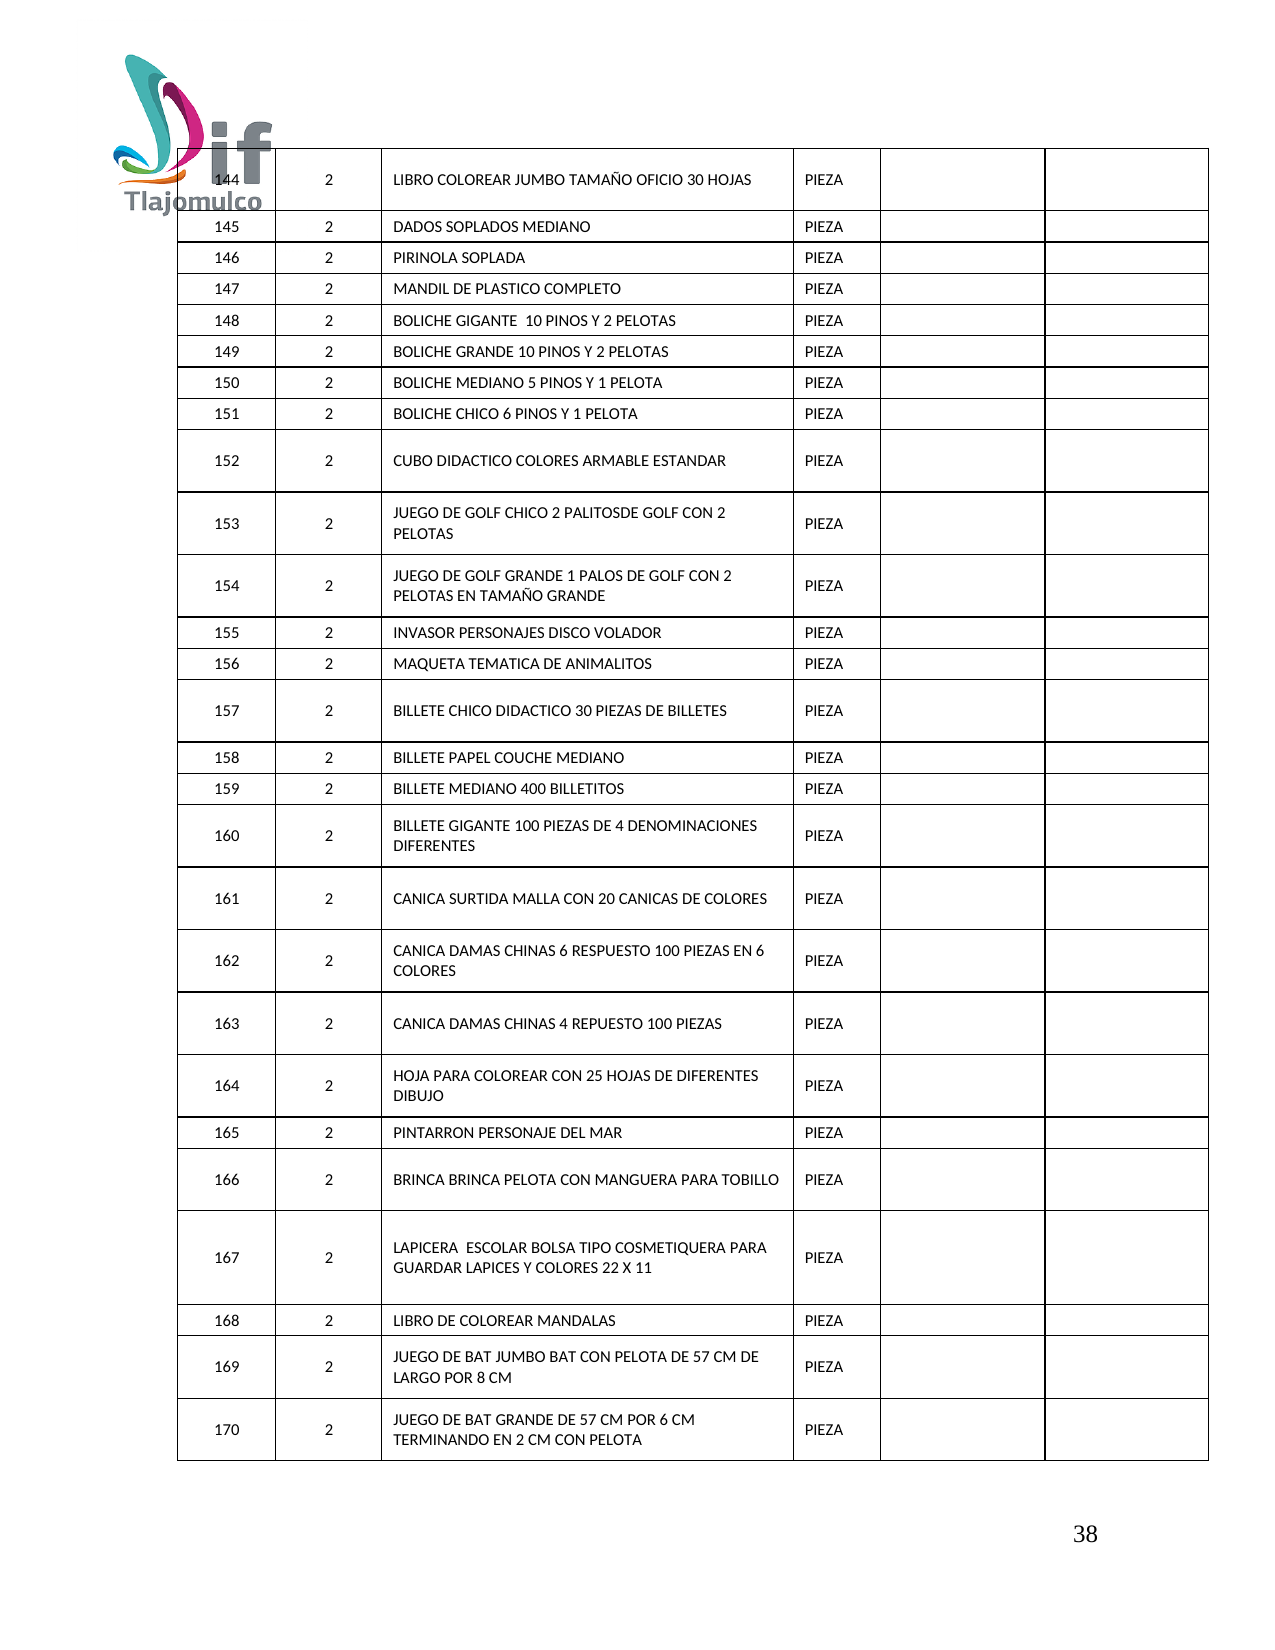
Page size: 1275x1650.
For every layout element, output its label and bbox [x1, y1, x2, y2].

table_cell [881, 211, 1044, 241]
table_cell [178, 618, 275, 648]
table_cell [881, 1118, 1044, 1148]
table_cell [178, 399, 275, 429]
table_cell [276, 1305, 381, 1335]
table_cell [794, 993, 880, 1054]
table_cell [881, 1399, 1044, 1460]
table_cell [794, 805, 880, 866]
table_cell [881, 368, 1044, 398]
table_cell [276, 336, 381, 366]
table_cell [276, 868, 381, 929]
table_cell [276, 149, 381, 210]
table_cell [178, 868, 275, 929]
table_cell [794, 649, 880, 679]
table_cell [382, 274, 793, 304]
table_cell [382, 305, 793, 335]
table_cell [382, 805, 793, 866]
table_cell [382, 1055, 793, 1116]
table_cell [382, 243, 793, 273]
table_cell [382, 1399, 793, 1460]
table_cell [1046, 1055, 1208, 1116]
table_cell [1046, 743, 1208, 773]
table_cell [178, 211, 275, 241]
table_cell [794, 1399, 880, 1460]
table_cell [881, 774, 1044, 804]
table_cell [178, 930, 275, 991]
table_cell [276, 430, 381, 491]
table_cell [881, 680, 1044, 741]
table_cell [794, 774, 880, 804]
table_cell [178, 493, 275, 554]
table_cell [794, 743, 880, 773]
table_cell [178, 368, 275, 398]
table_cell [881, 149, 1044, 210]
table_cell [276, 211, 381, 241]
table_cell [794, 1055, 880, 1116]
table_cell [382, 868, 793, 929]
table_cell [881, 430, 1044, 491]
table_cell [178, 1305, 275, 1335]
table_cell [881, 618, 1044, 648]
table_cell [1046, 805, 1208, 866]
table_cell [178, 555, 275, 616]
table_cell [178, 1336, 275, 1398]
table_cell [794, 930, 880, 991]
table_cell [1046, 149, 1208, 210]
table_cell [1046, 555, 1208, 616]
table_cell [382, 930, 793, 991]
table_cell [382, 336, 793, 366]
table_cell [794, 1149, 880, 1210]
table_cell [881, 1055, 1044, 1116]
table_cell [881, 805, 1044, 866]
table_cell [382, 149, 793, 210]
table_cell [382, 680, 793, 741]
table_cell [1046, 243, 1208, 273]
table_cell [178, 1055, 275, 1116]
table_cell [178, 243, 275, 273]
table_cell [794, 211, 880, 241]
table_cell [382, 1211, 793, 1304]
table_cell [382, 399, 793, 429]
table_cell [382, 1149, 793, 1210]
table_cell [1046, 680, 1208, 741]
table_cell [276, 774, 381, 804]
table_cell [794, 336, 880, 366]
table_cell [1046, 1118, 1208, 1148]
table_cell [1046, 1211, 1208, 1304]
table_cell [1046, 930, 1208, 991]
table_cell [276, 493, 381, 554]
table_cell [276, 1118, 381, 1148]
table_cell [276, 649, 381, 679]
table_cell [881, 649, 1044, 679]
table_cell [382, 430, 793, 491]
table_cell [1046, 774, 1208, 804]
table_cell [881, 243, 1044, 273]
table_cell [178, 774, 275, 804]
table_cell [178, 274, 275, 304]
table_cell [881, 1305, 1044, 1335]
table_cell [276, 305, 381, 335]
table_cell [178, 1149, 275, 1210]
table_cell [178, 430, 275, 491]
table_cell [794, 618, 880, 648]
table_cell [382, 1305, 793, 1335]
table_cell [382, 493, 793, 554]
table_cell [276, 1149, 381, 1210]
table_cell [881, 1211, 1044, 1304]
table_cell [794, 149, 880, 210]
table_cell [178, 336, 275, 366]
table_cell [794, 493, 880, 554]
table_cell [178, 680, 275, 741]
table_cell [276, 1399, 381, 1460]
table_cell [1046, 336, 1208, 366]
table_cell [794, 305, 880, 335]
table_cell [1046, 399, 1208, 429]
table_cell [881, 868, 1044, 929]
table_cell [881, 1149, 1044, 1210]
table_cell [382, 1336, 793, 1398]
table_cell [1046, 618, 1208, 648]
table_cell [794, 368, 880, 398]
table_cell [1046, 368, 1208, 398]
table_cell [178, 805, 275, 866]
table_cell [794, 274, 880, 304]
picture [75, 19, 309, 252]
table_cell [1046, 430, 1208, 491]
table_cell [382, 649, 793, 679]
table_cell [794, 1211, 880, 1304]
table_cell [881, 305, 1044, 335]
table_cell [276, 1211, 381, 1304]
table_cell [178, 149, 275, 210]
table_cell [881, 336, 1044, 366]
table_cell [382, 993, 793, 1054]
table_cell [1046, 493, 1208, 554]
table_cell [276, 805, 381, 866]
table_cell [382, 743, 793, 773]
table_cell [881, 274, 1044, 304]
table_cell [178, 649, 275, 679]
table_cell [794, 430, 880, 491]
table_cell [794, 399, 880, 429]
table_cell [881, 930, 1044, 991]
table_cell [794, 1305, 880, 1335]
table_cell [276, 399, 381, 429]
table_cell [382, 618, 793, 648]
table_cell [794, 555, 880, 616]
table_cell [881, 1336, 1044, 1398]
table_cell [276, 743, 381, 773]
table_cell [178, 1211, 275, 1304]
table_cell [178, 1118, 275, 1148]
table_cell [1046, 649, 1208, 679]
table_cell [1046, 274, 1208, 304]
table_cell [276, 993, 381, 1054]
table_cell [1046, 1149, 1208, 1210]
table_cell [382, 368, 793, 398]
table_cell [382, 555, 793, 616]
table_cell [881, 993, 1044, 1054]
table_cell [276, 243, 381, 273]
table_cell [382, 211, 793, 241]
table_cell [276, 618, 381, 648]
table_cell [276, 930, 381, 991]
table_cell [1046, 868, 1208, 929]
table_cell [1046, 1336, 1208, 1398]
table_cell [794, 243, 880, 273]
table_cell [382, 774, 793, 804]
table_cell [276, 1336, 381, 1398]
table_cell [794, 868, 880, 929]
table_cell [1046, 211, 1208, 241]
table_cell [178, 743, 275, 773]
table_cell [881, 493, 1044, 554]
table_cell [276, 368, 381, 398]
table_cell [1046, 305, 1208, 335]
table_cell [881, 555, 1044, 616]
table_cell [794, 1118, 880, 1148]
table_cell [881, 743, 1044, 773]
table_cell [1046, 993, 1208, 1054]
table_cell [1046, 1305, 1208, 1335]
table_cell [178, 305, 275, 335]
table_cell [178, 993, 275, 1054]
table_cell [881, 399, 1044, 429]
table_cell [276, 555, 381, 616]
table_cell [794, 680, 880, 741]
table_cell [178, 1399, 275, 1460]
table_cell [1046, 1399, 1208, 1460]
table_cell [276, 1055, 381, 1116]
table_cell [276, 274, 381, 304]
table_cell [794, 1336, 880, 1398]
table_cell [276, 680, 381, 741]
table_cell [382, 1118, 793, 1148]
